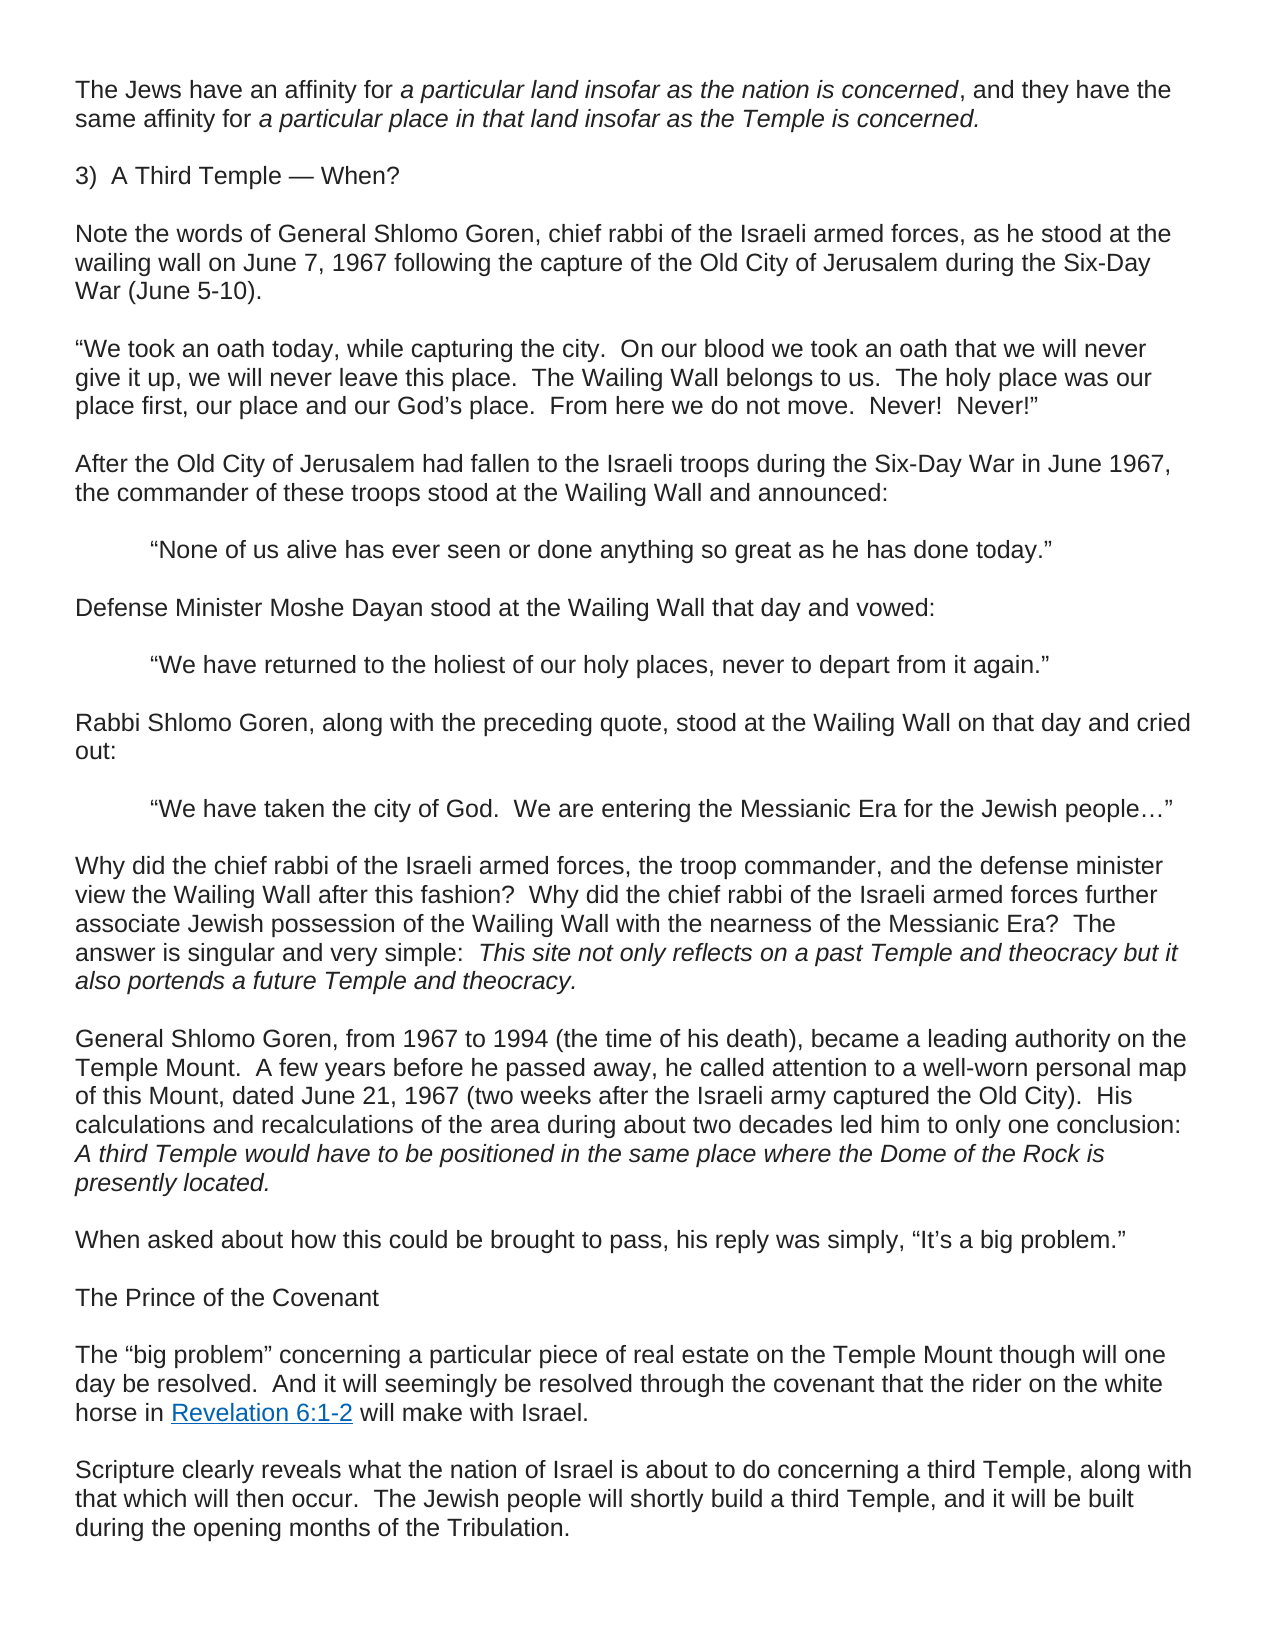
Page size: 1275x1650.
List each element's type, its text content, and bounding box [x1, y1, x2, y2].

text When asked about how this could be brought to pass, his reply was simply, “It’s a big problem.” [75, 1225, 1200, 1254]
text Why did the chief rabbi of the Israeli armed forces, the troop commander, and the defense minister view the Wailing Wall after this fashion? Why did the chief rabbi of the Israeli armed forces further associate Jewish possession of the Wailing Wall with the nearness of the Messianic Era? The answer is singular and very simple: This site not only reflects on a past Temple and theocracy but it also portends a future Temple and theocracy. [75, 851, 1200, 995]
text “None of us alive has ever seen or done anything so great as he has done today.” [150, 535, 1200, 564]
text The Prince of the Covenant [75, 1282, 1200, 1311]
text Scripture clearly reveals what the nation of Israel is about to do concerning a third Temple, along with that which will then occur. The Jewish people will shortly build a third Temple, and it will be built during the opening months of the Tribulation. [75, 1455, 1200, 1541]
text General Shlomo Goren, from 1967 to 1994 (the time of his death), became a leading authority on the Temple Mount. A few years before he passed away, he called attention to a well-worn personal map of this Mount, dated June 21, 1967 (two weeks after the Israeli army captured the Old City). His calculations and recalculations of the area during about two decades led him to only one conclusion: A third Temple would have to be positioned in the same place where the Dome of the Rock is presently located. [75, 1024, 1200, 1196]
text 3) A Third Temple — When? [75, 161, 1200, 190]
text The “big problem” concerning a particular piece of real estate on the Temple Mount though will one day be resolved. And it will seemingly be resolved through the covenant that the rider on the white horse in Revelation 6:1-2 will make with Israel. [75, 1340, 1200, 1426]
text “We have returned to the holiest of our holy places, never to depart from it again.” [150, 650, 1200, 679]
text “We took an oath today, while capturing the city. On our blood we took an oath that we will never give it up, we will never leave this place. The Wailing Wall belongs to us. The holy place was our place first, our place and our God’s place. From here we do not move. Never! Never!” [75, 334, 1200, 420]
text The Jews have an affinity for a particular land insofar as the nation is concerned, and they have the same affinity for a particular place in that land insofar as the Temple is concerned. [75, 75, 1200, 132]
text “We have taken the city of God. We are entering the Messianic Era for the Jewish people…” [150, 794, 1200, 822]
text After the Old City of Jerusalem had fallen to the Israeli troops during the Six-Day War in June 1967, the commander of these troops stood at the Wailing Wall and announced: [75, 449, 1200, 506]
text Note the words of General Shlomo Goren, chief rabbi of the Israeli armed forces, as he stood at the wailing wall on June 7, 1967 following the capture of the Old City of Jerusalem during the Six-Day War (June 5-10). [75, 219, 1200, 305]
text Rabbi Shlomo Goren, along with the preceding quote, stood at the Wailing Wall on that day and cried out: [75, 707, 1200, 765]
text Defense Minister Moshe Dayan stood at the Wailing Wall that day and vowed: [75, 592, 1200, 621]
